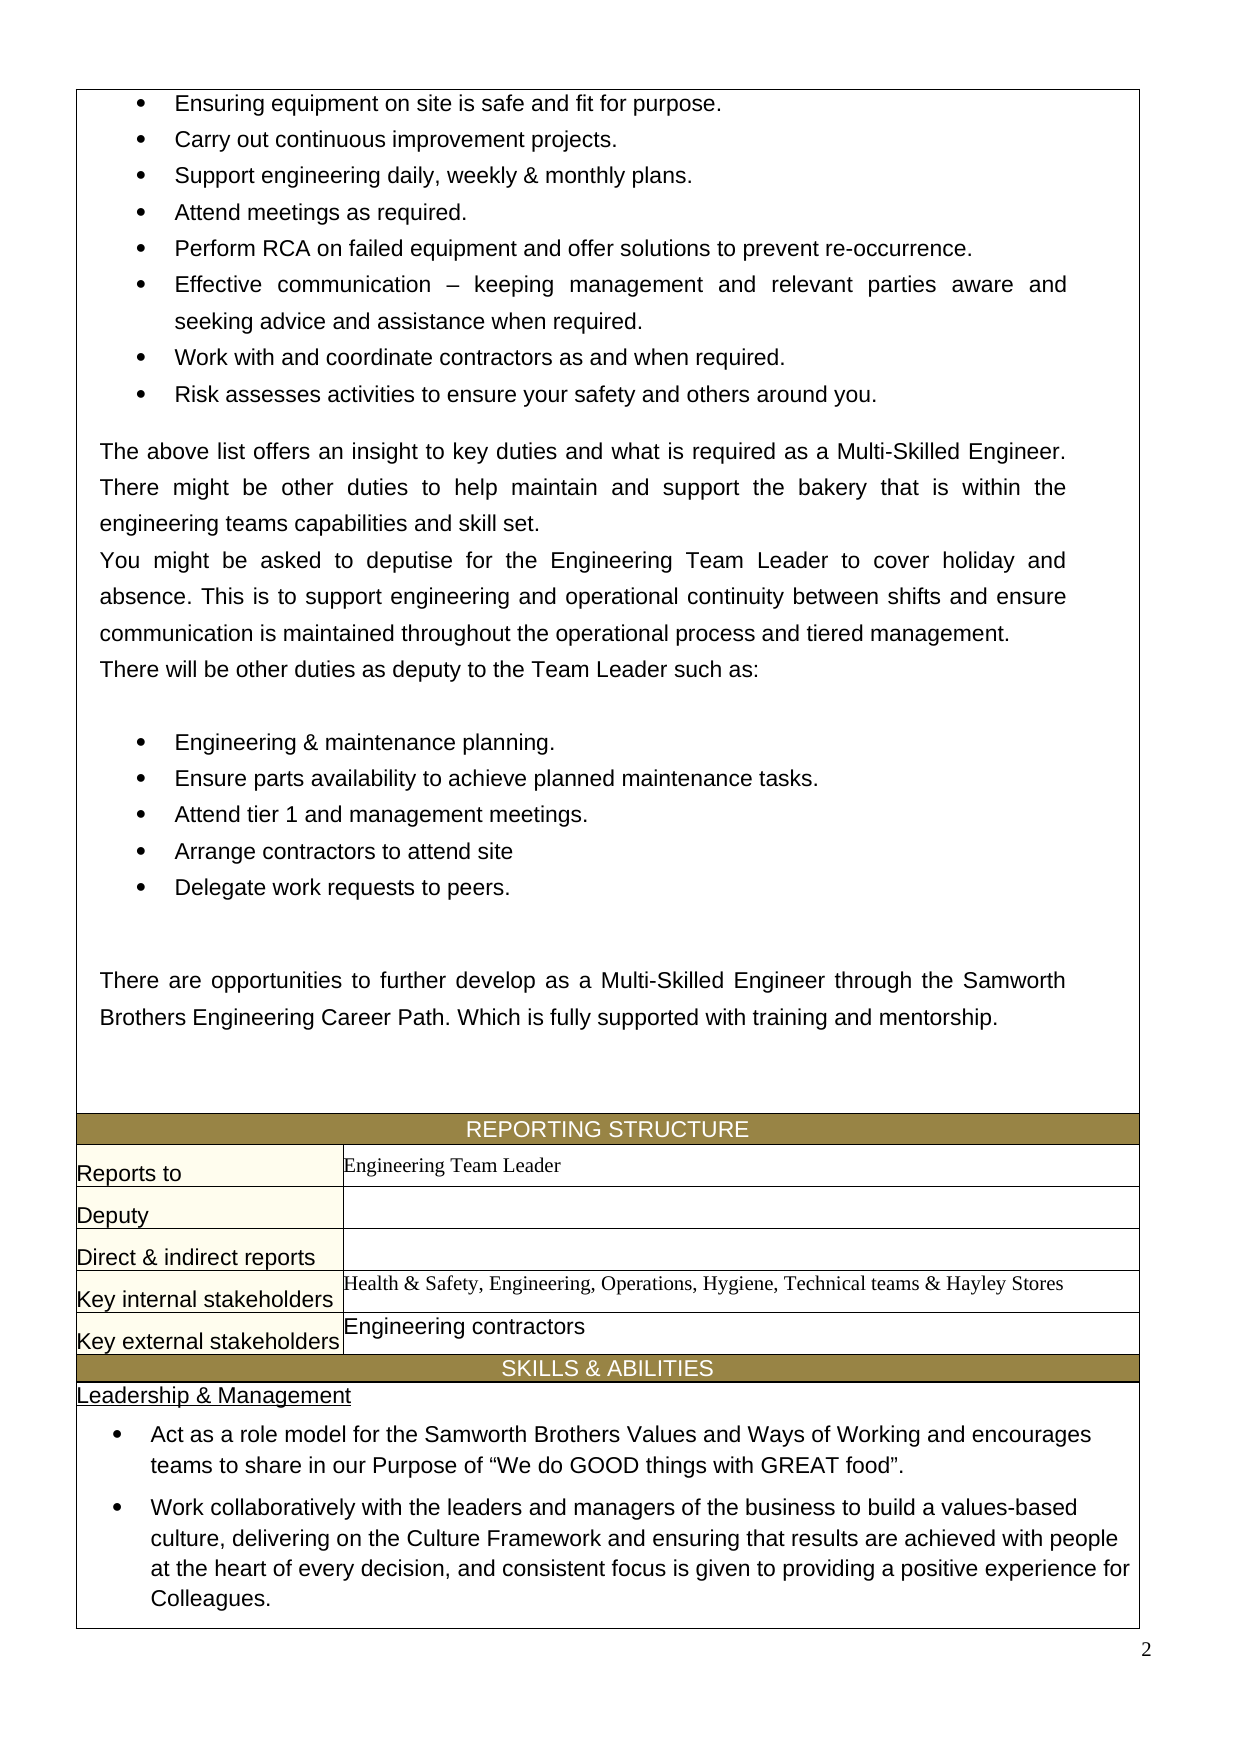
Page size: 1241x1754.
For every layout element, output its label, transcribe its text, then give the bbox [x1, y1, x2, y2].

table_cell REPORTING STRUCTURE [77, 1114, 1139, 1144]
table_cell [77, 1383, 1139, 1628]
table_cell SKILLS & ABILITIES [77, 1355, 1139, 1381]
table_cell [344, 1187, 1139, 1228]
table_cell [344, 1229, 1139, 1270]
table_cell Engineering contractors [344, 1313, 1139, 1354]
table_cell Deputy [77, 1187, 343, 1228]
table_cell Reports to [77, 1145, 343, 1186]
table_cell Direct & indirect reports [77, 1229, 343, 1270]
table_cell Health & Safety, Engineering, Operations, Hygiene, Technical teams & Hayley Stores [344, 1271, 1139, 1312]
table_cell Engineering Team Leader [344, 1145, 1139, 1186]
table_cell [77, 90, 1139, 1113]
table_cell Key external stakeholders [77, 1313, 343, 1354]
table_cell Key internal stakeholders [77, 1271, 343, 1312]
